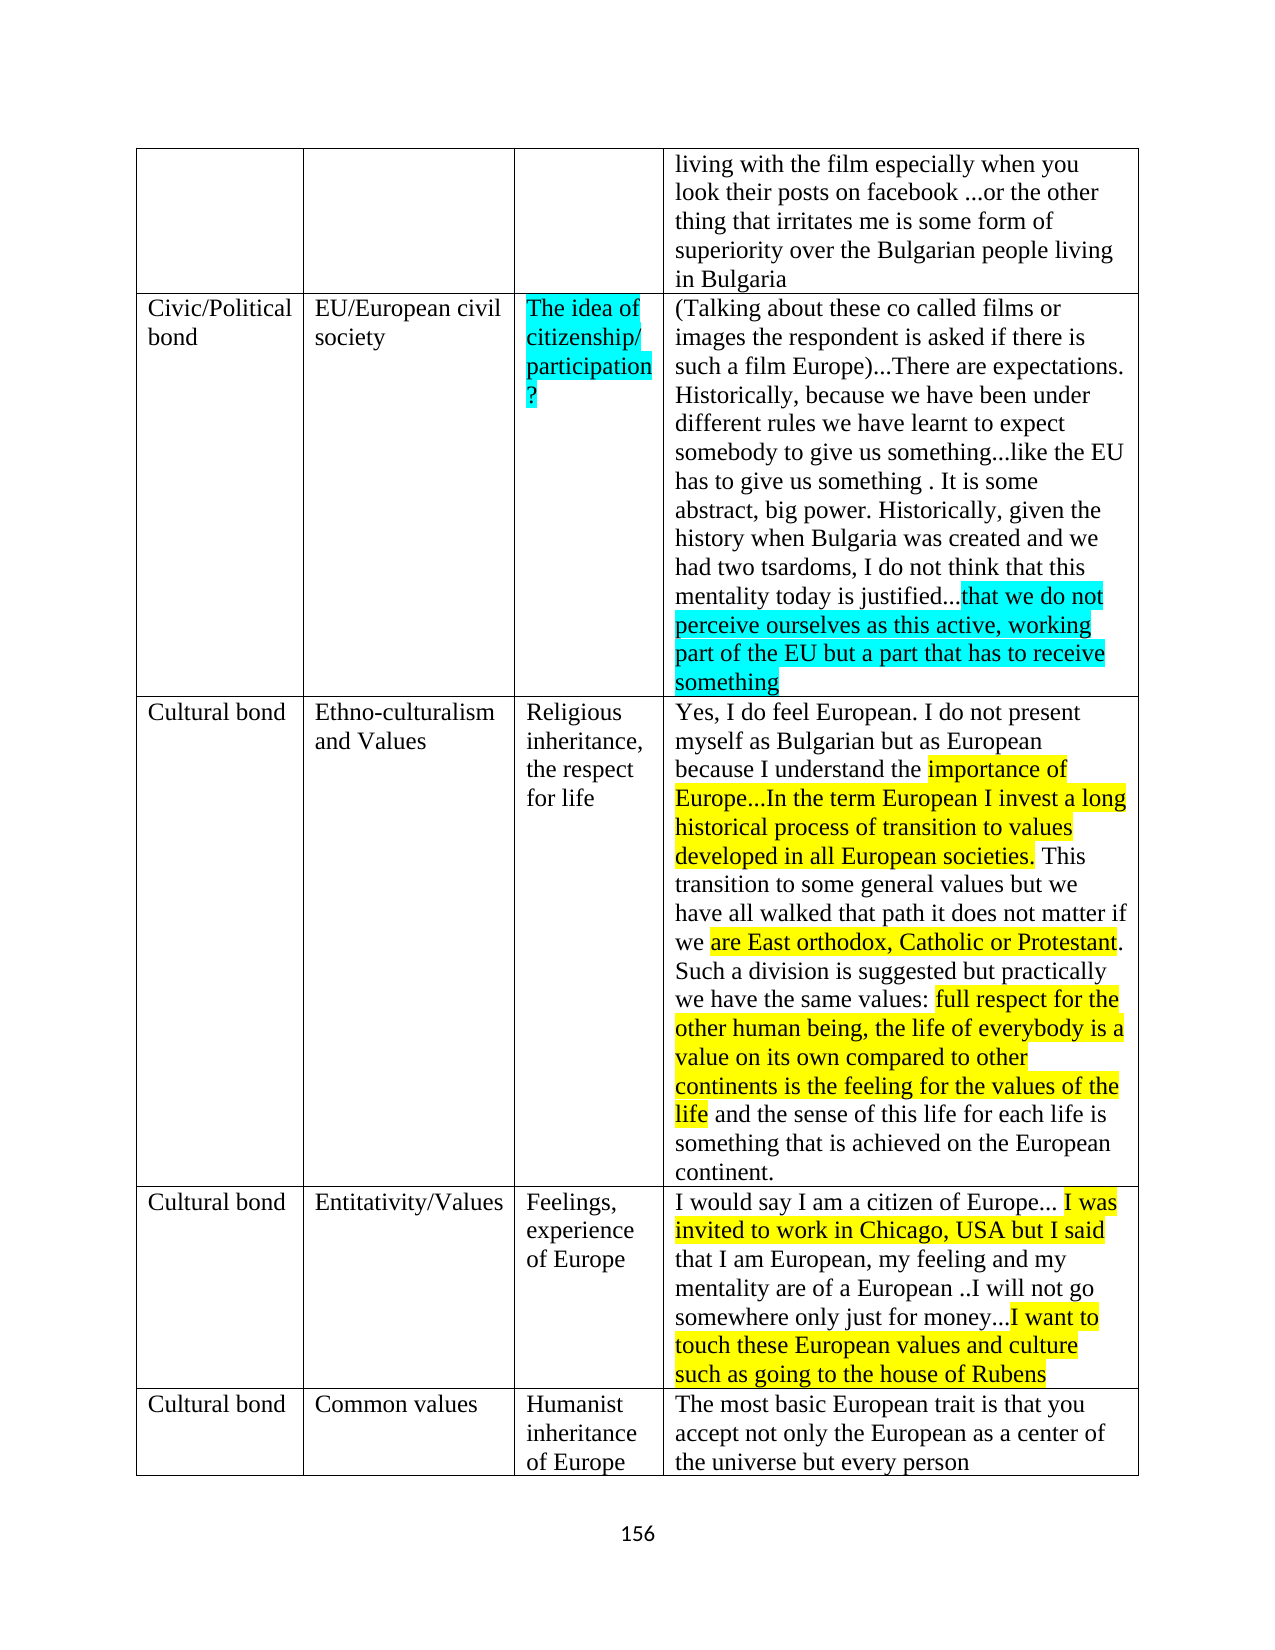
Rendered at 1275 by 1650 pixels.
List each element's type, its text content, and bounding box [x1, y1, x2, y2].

table_cell Religious inheritance, the respect for life [515, 697, 663, 1186]
table_cell [304, 149, 514, 292]
table_cell (Talking about these co called films or images the respondent is asked if there is such a film Europe)...There are expectations. Historically, because we have been under different rules we have learnt to expect somebody to give us something...like the EU has to give us something . It is some abstract, big power. Historically, given the history when Bulgaria was created and we had two tsardoms, I do not think that this mentality today is justified...that we do not perceive ourselves as this active, working part of the EU but a part that has to receive something [664, 294, 1138, 696]
table_cell Cultural bond [137, 1187, 303, 1388]
table_cell Humanist inheritance of Europe [515, 1389, 663, 1475]
table_cell Ethno-culturalism and Values [304, 697, 514, 1186]
table_cell Civic/Political bond [137, 294, 303, 696]
table_cell Feelings, experience of Europe [515, 1187, 663, 1388]
table_cell Yes, I do feel European. I do not present myself as Bulgarian but as European because I understand the importance of Europe...In the term European I invest a long historical process of transition to values developed in all European societies. This transition to some general values but we have all walked that path it does not matter if we are East orthodox, Catholic or Protestant. Such a division is suggested but practically we have the same values: full respect for the other human being, the life of everybody is a value on its own compared to other continents is the feeling for the values of the life and the sense of this life for each life is something that is achieved on the European continent. [664, 697, 1138, 1186]
table_cell Entitativity/Values [304, 1187, 514, 1388]
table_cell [664, 149, 1138, 292]
table_cell [515, 149, 663, 292]
table_cell EU/European civil society [304, 294, 514, 696]
table_cell I would say I am a citizen of Europe... I was invited to work in Chicago, USA but I said that I am European, my feeling and my mentality are of a European ..I will not go somewhere only just for money...I want to touch these European values and culture such as going to the house of Rubens [664, 1187, 1138, 1388]
table_cell Cultural bond [137, 1389, 303, 1475]
table_cell The most basic European trait is that you accept not only the European as a center of the universe but every person [664, 1389, 1138, 1475]
table_cell Cultural bond [137, 697, 303, 1186]
table_cell The idea of citizenship/ participation ? [515, 294, 663, 696]
table_cell [137, 149, 303, 292]
table_cell Common values [304, 1389, 514, 1475]
